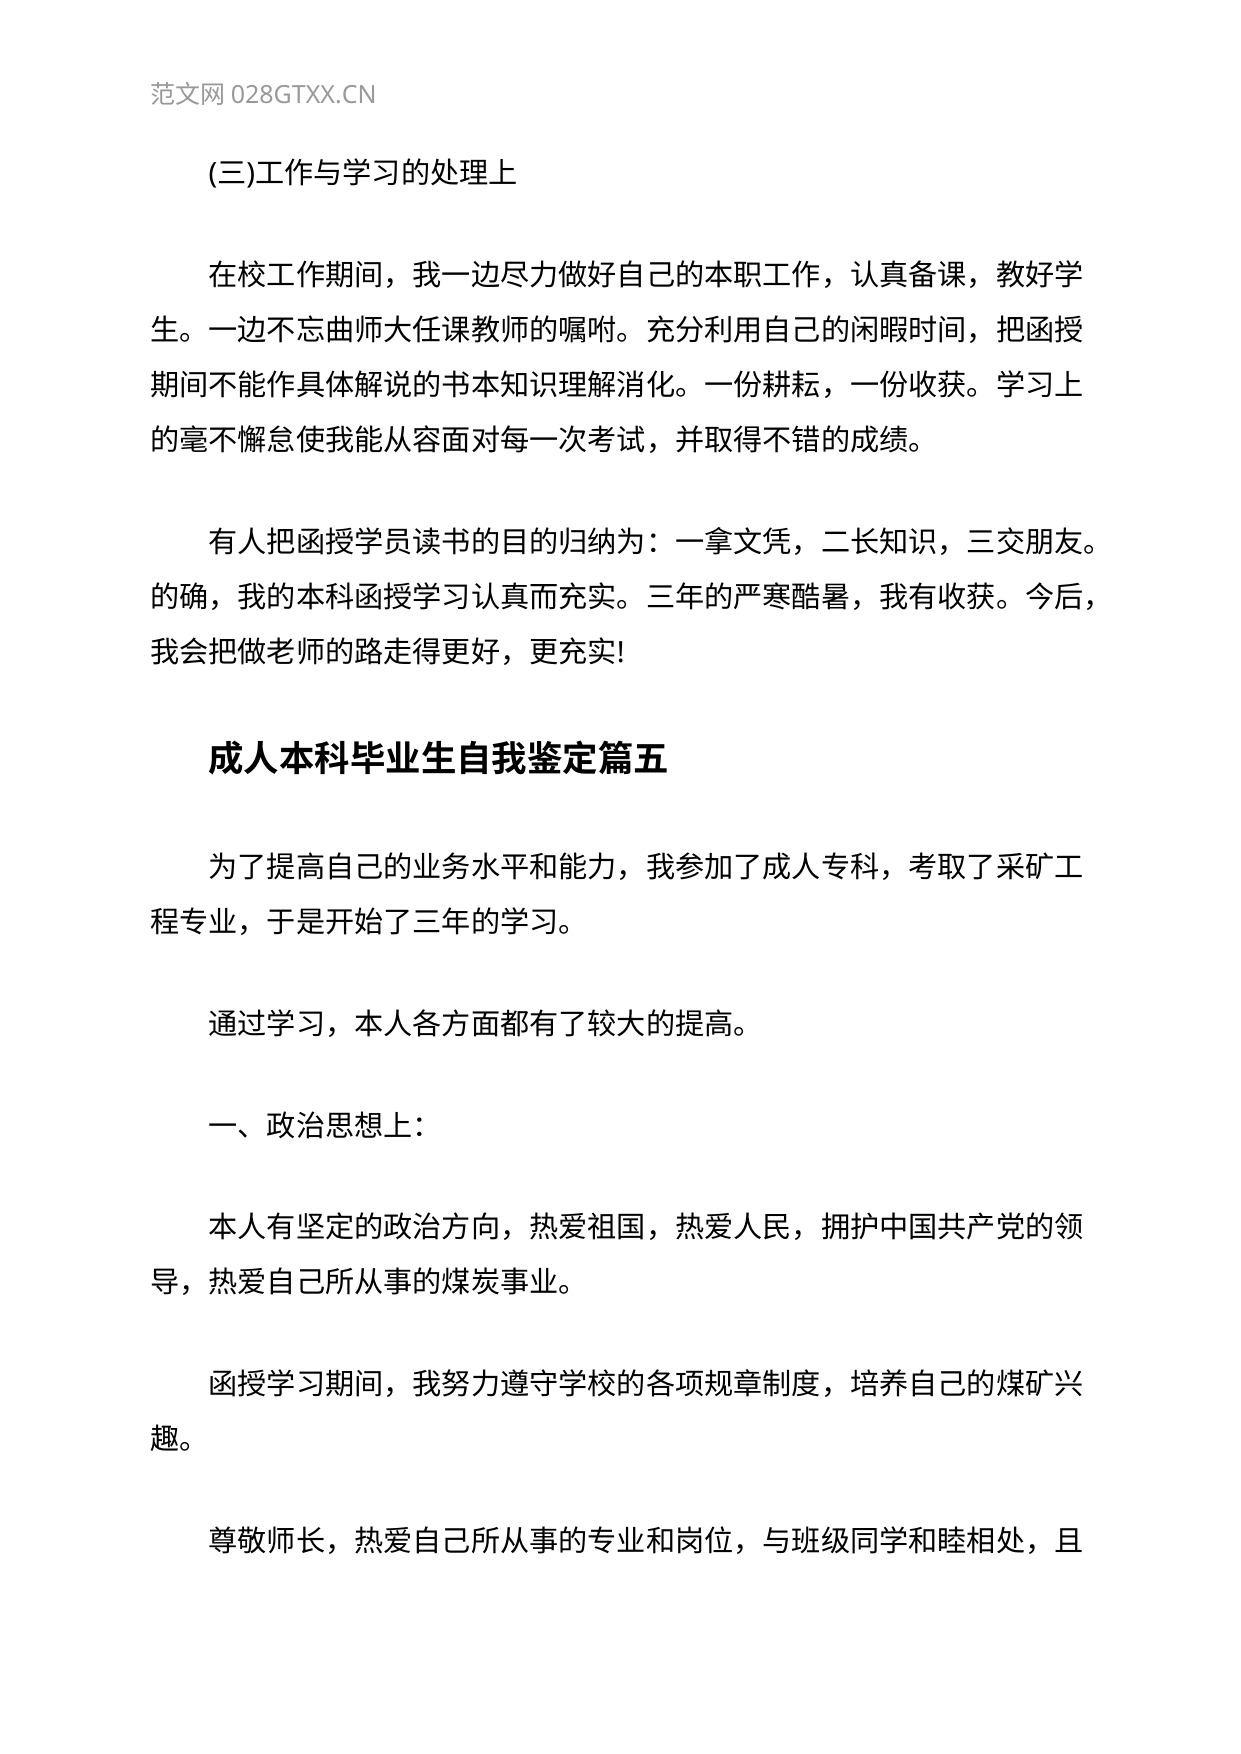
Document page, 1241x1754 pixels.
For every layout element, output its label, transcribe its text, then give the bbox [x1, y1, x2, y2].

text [150, 1517, 1090, 1559]
text (三)工作与学习的处理上 [150, 150, 1090, 192]
text 本人有坚定的政治方向，热爱祖国，热爱人民，拥护中国共产党的领导，热爱自己所从事的煤炭事业。 [150, 1204, 1090, 1301]
text 在校工作期间，我一边尽力做好自己的本职工作，认真备课，教好学生。一边不忘曲师大任课教师的嘱咐。充分利用自己的闲暇时间，把函授期间不能作具体解说的书本知识理解消化。一份耕耘，一份收获。学习上的毫不懈怠使我能从容面对每一次考试，并取得不错的成绩。 [150, 252, 1090, 459]
text 函授学习期间，我努力遵守学校的各项规章制度，培养自己的煤矿兴趣。 [150, 1361, 1090, 1458]
text 通过学习，本人各方面都有了较大的提高。 [150, 1000, 1090, 1043]
text 成人本科毕业生自我鉴定篇五 [150, 730, 1090, 781]
text 有人把函授学员读书的目的归纳为：一拿文凭，二长知识，三交朋友。的确，我的本科函授学习认真而充实。三年的严寒酷暑，我有收获。今后，我会把做老师的路走得更好，更充实! [150, 518, 1090, 671]
text 为了提高自己的业务水平和能力，我参加了成人专科，考取了采矿工程专业，于是开始了三年的学习。 [150, 844, 1090, 941]
text 一、政治思想上： [150, 1102, 1090, 1144]
